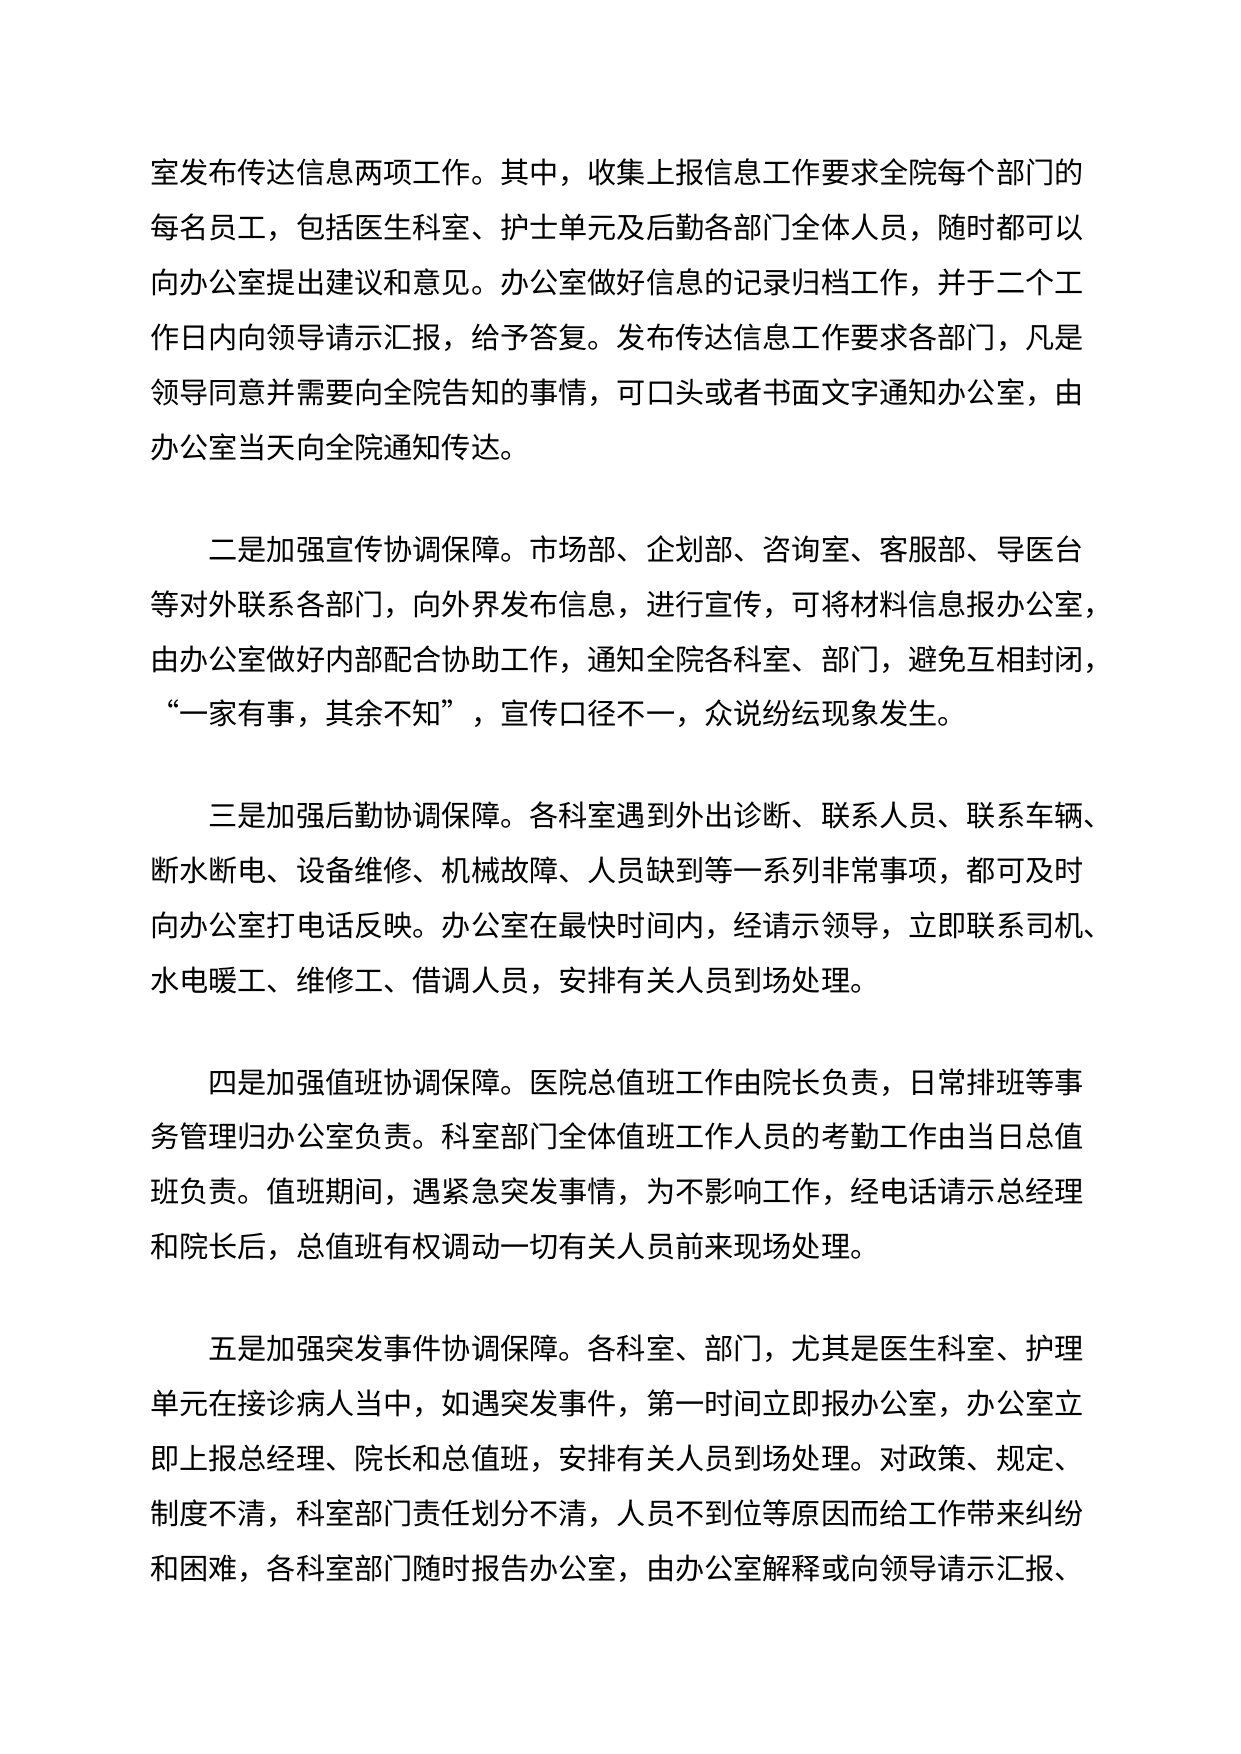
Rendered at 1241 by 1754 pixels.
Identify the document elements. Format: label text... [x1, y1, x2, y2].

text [150, 1326, 1090, 1587]
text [150, 150, 1090, 467]
text 二是加强宣传协调保障。市场部、企划部、咨询室、客服部、导医台等对外联系各部门，向外界发布信息，进行宣传，可将材料信息报办公室，由办公室做好内部配合协助工作，通知全院各科室、部门，避免互相封闭，“一家有事，其余不知”，宣传口径不一，众说纷纭现象发生。 [150, 526, 1090, 733]
text 四是加强值班协调保障。医院总值班工作由院长负责，日常排班等事务管理归办公室负责。科室部门全体值班工作人员的考勤工作由当日总值班负责。值班期间，遇紧急突发事情，为不影响工作，经电话请示总经理和院长后，总值班有权调动一切有关人员前来现场处理。 [150, 1059, 1090, 1266]
text 三是加强后勤协调保障。各科室遇到外出诊断、联系人员、联系车辆、断水断电、设备维修、机械故障、人员缺到等一系列非常事项，都可及时向办公室打电话反映。办公室在最快时间内，经请示领导，立即联系司机、水电暖工、维修工、借调人员，安排有关人员到场处理。 [150, 793, 1090, 1000]
